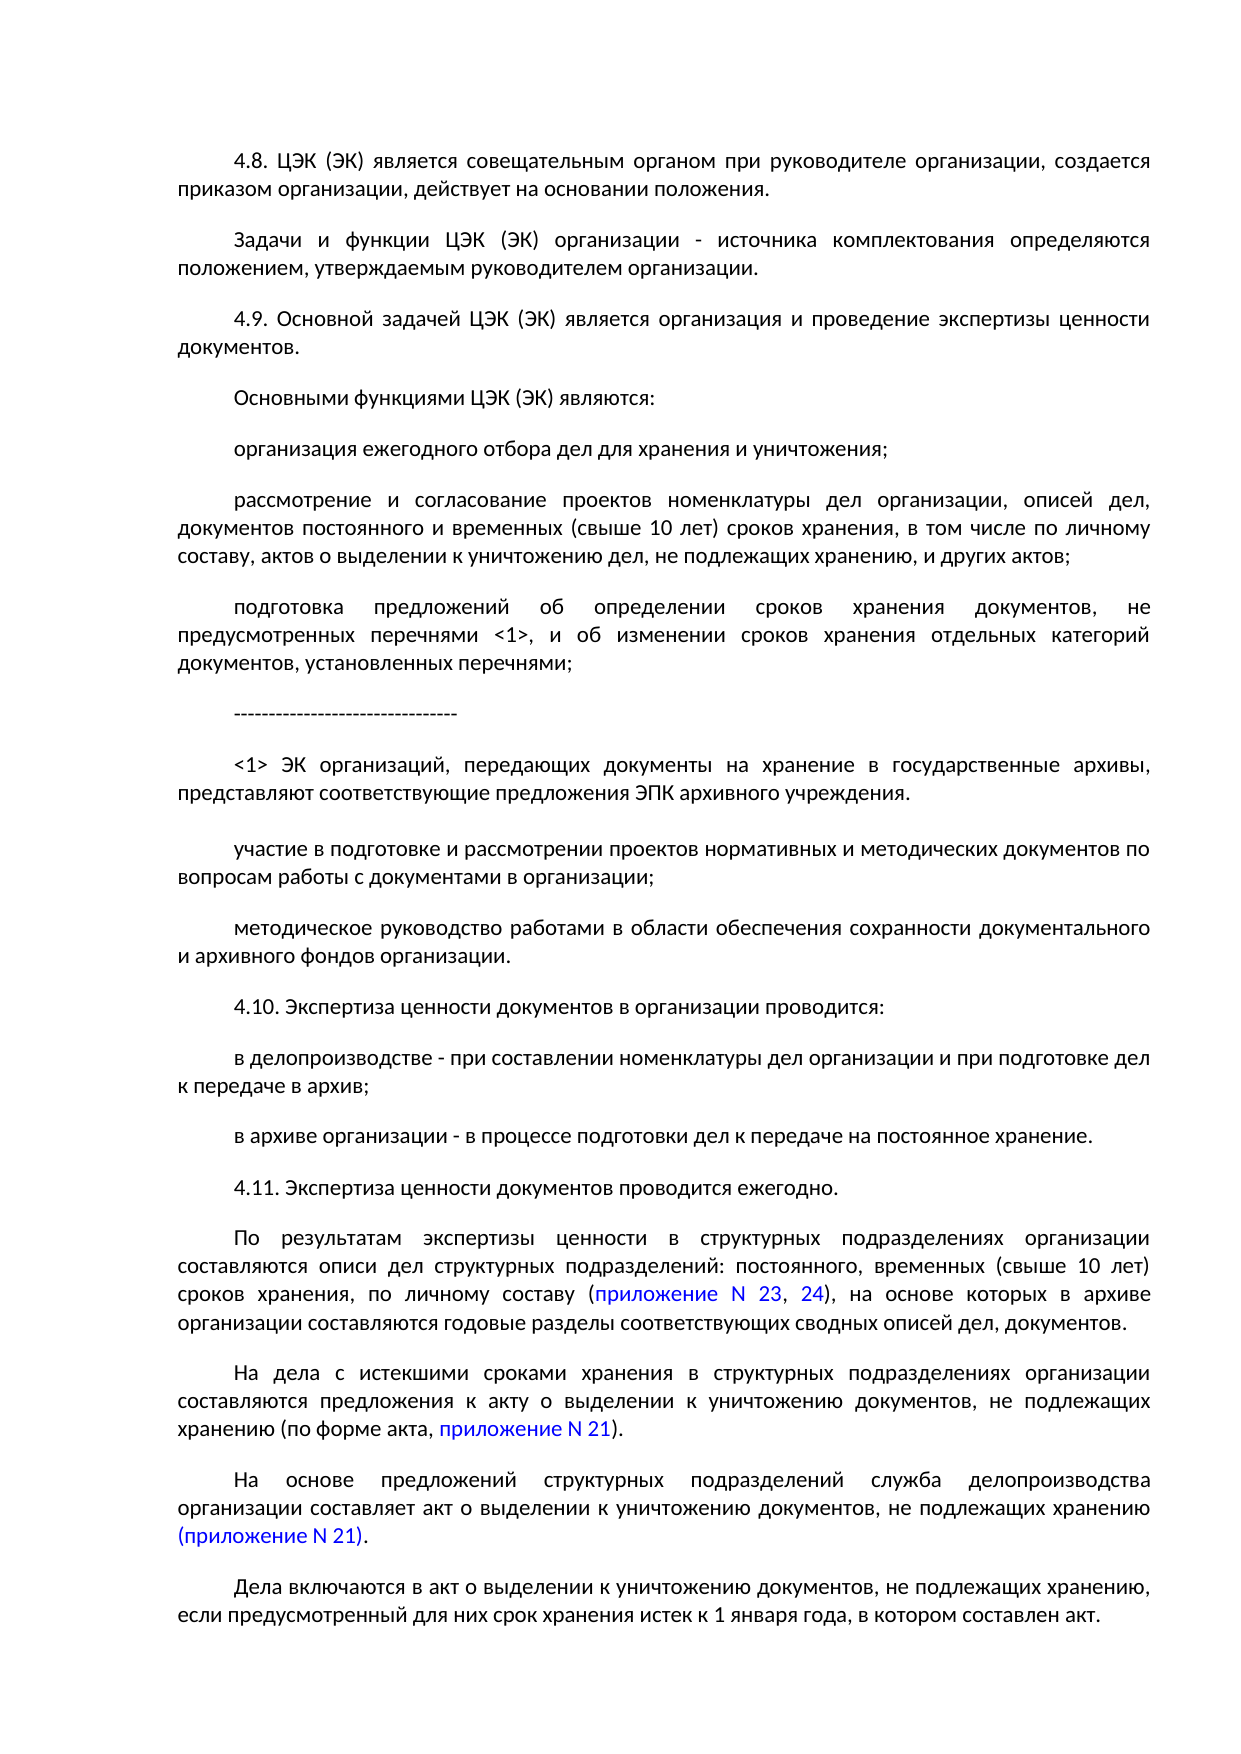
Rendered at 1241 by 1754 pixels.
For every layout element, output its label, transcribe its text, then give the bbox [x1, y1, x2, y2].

text 4.8. ЦЭК (ЭК) является совещательным органом при руководителе организации, создается приказом организации, действует на основании положения. [177, 146, 1152, 202]
text рассмотрение и согласование проектов номенклатуры дел организации, описей дел, документов постоянного и временных (свыше 10 лет) сроков хранения, в том числе по личному составу, актов о выделении к уничтожению дел, не подлежащих хранению, и других актов; [177, 485, 1152, 569]
text организация ежегодного отбора дел для хранения и уничтожения; [177, 434, 1152, 462]
text методическое руководство работами в области обеспечения сохранности документального и архивного фондов организации. [177, 913, 1152, 969]
text в архиве организации - в процессе подготовки дел к передаче на постоянное хранение. [177, 1122, 1152, 1150]
text подготовка предложений об определении сроков хранения документов, не предусмотренных перечнями <1>, и об изменении сроков хранения отдельных категорий документов, установленных перечнями; [177, 592, 1152, 676]
text По результатам экспертизы ценности в структурных подразделениях организации составляются описи дел структурных подразделений: постоянного, временных (свыше 10 лет) сроков хранения, по личному составу (приложение N 23, 24), на основе которых в архиве организации составляются годовые разделы соответствующих сводных описей дел, документов. [177, 1223, 1152, 1336]
text На дела с истекшими сроками хранения в структурных подразделениях организации составляются предложения к акту о выделении к уничтожению документов, не подлежащих хранению (по форме акта, приложение N 21). [177, 1358, 1152, 1443]
text Задачи и функции ЦЭК (ЭК) организации - источника комплектования определяются положением, утверждаемым руководителем организации. [177, 225, 1152, 281]
text 4.10. Экспертиза ценности документов в организации проводится: [177, 992, 1152, 1020]
text Дела включаются в акт о выделении к уничтожению документов, не подлежащих хранению, если предусмотренный для них срок хранения истек к 1 января года, в котором составлен акт. [177, 1572, 1152, 1628]
text <1> ЭК организаций, передающих документы на хранение в государственные архивы, представляют соответствующие предложения ЭПК архивного учреждения. [177, 750, 1152, 806]
text На основе предложений структурных подразделений служба делопроизводства организации составляет акт о выделении к уничтожению документов, не подлежащих хранению (приложение N 21). [177, 1466, 1152, 1549]
text участие в подготовке и рассмотрении проектов нормативных и методических документов по вопросам работы с документами в организации; [177, 834, 1152, 890]
text 4.9. Основной задачей ЦЭК (ЭК) является организация и проведение экспертизы ценности документов. [177, 304, 1152, 360]
text 4.11. Экспертиза ценности документов проводится ежегодно. [177, 1173, 1152, 1201]
text Основными функциями ЦЭК (ЭК) являются: [177, 383, 1152, 411]
text -------------------------------- [177, 699, 1152, 727]
text в делопроизводстве - при составлении номенклатуры дел организации и при подготовке дел к передаче в архив; [177, 1043, 1152, 1099]
